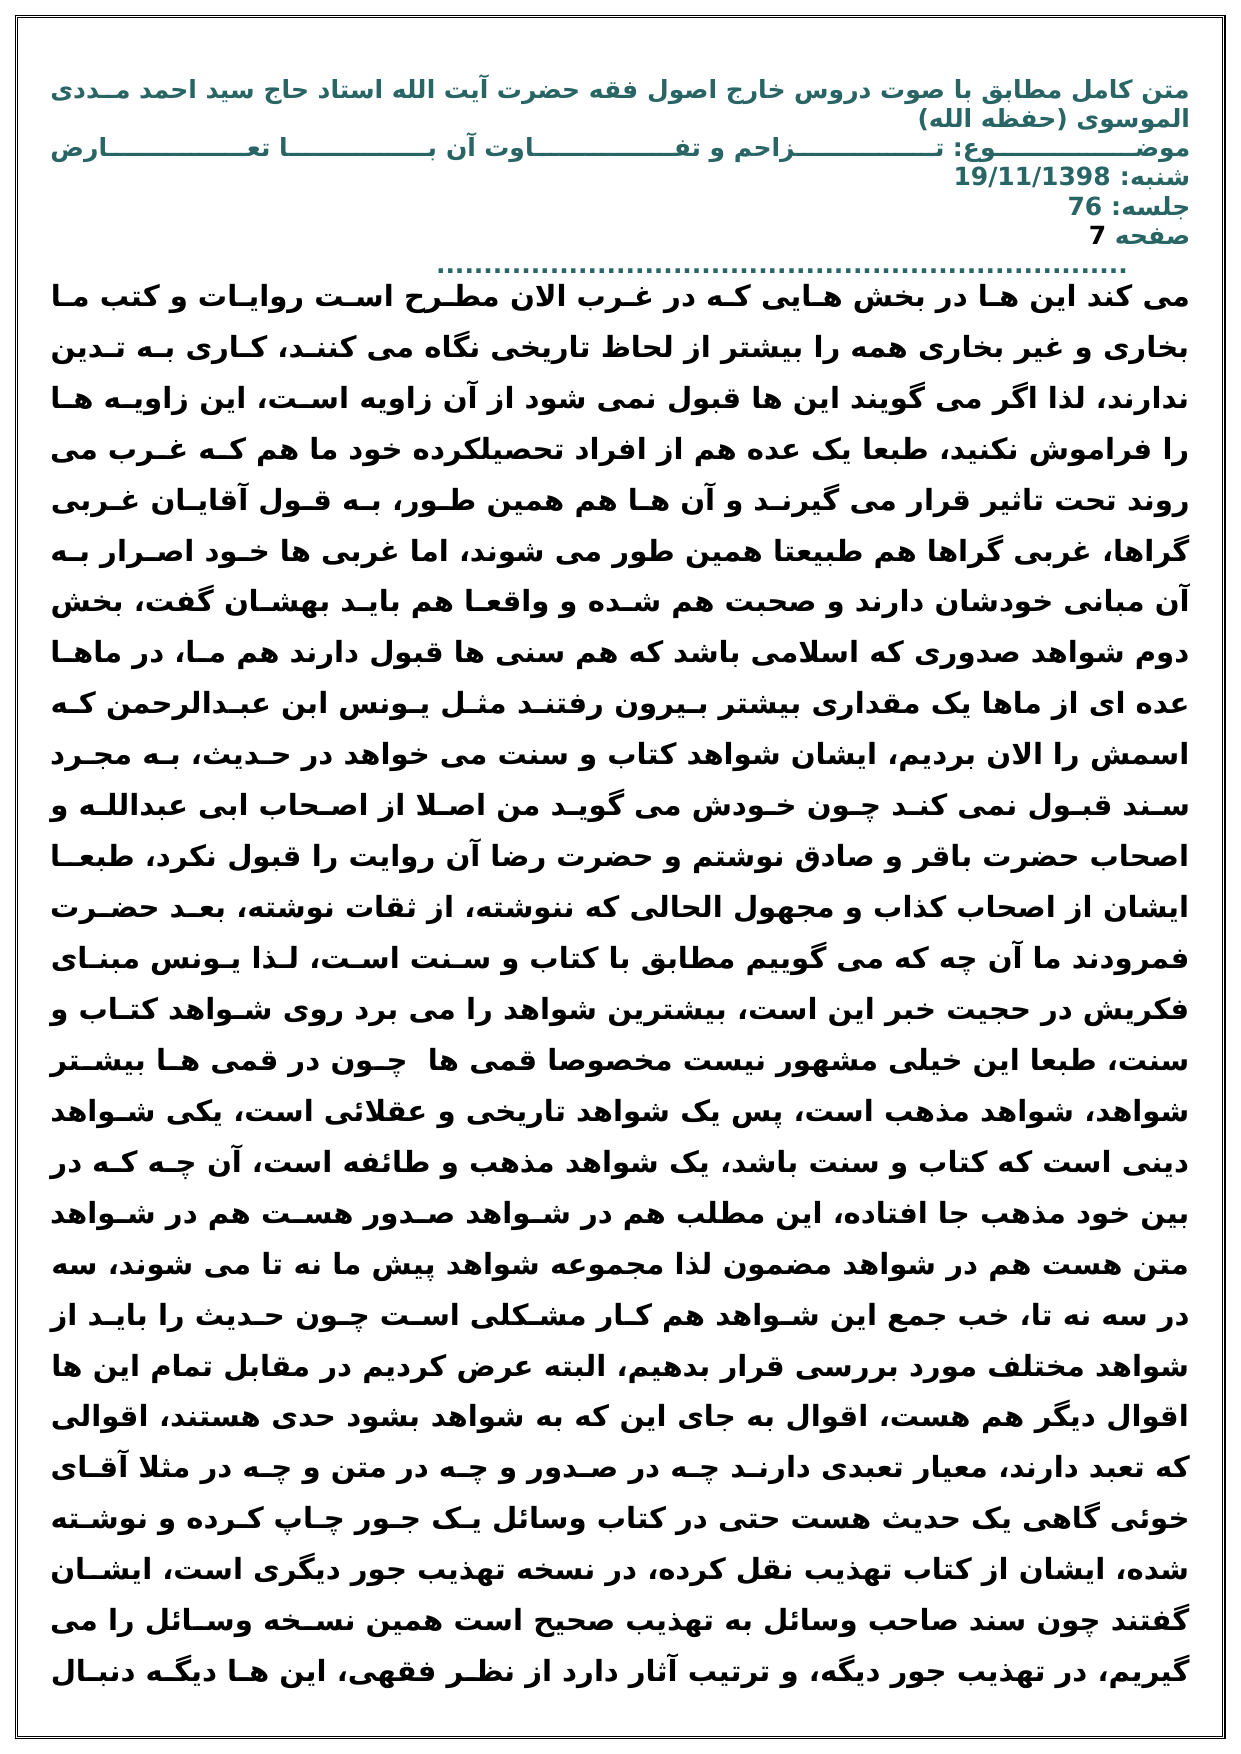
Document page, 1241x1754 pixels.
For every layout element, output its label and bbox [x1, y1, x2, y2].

text [50, 279, 1190, 1688]
